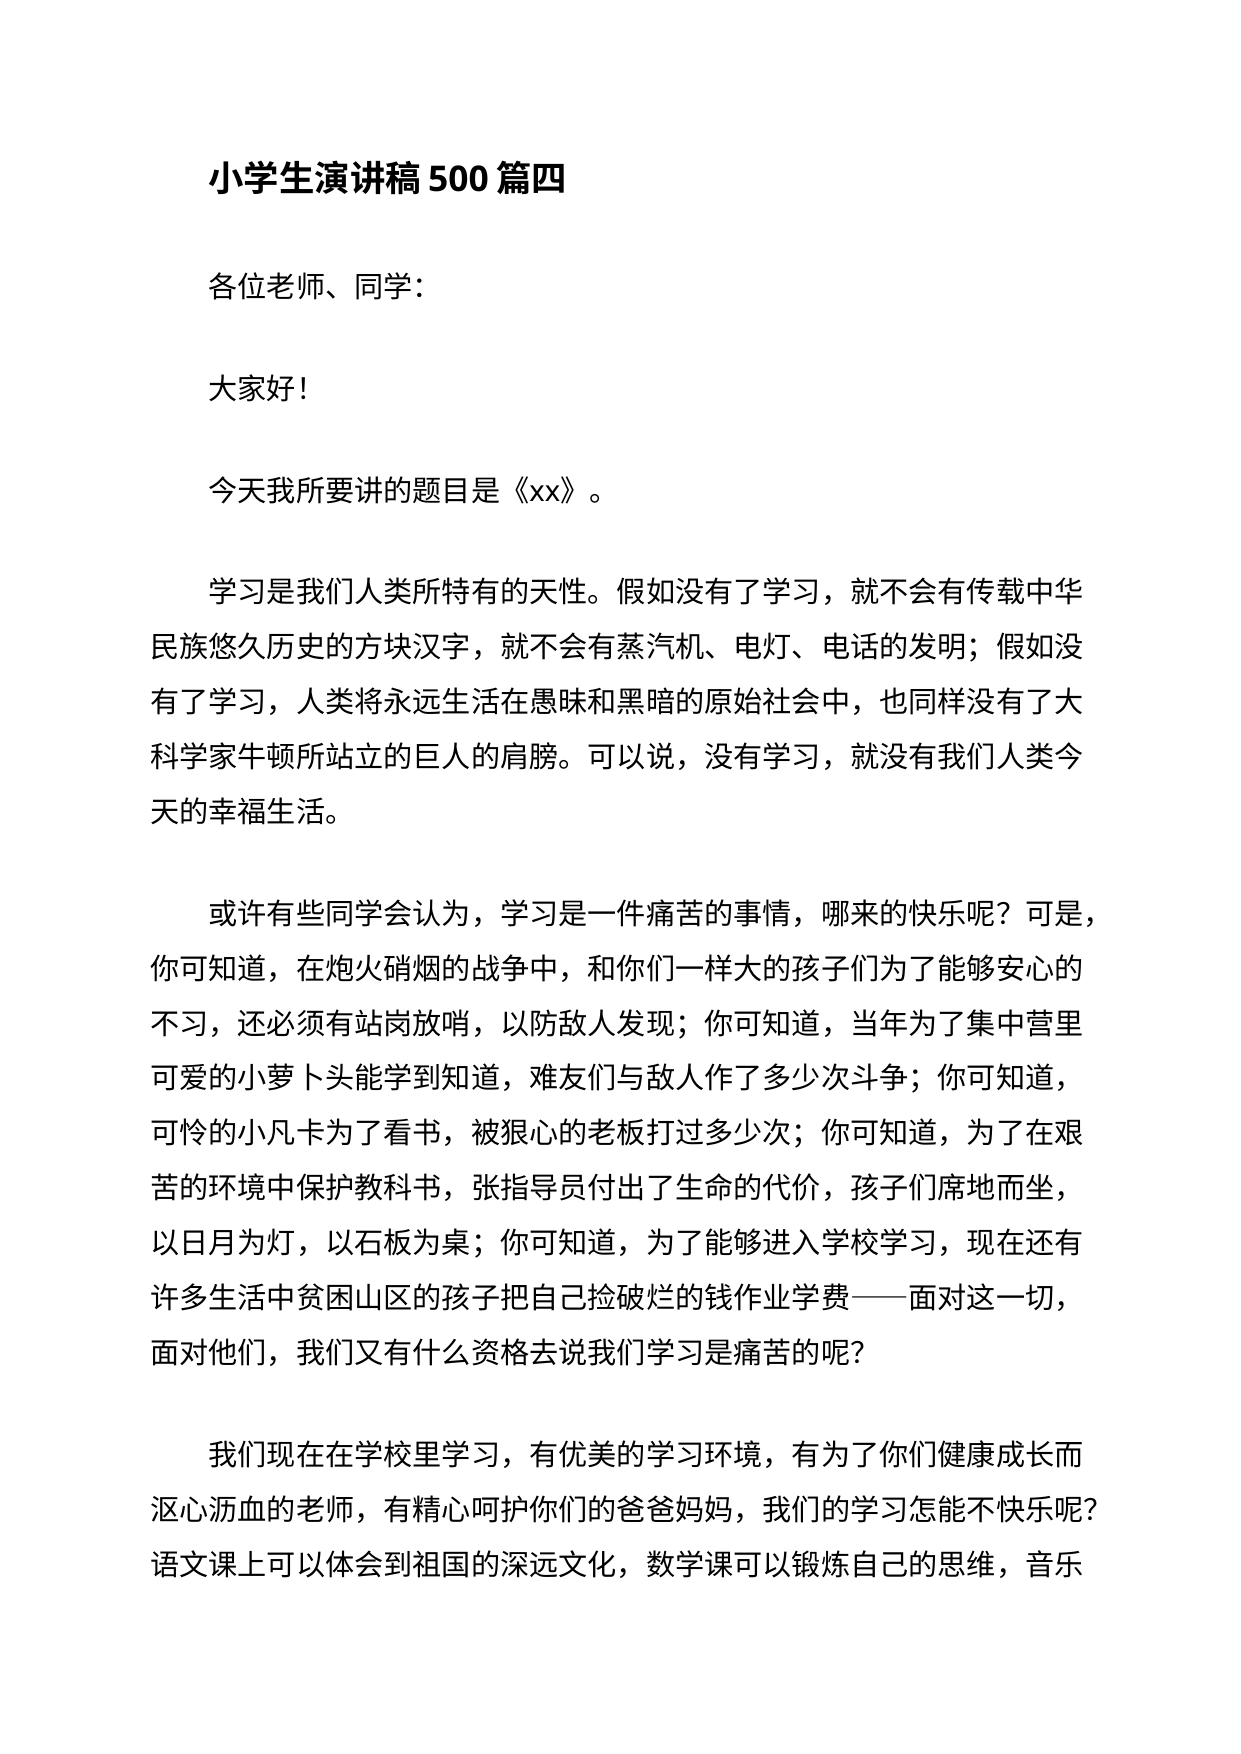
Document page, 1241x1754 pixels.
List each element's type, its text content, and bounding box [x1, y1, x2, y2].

text 或许有些同学会认为，学习是一件痛苦的事情，哪来的快乐呢？可是，你可知道，在炮火硝烟的战争中，和你们一样大的孩子们为了能够安心的不习，还必须有站岗放哨，以防敌人发现；你可知道，当年为了集中营里可爱的小萝卜头能学到知道，难友们与敌人作了多少次斗争；你可知道，可怜的小凡卡为了看书，被狠心的老板打过多少次；你可知道，为了在艰苦的环境中保护教科书，张指导员付出了生命的代价，孩子们席地而坐，以日月为灯，以石板为桌；你可知道，为了能够进入学校学习，现在还有许多生活中贫困山区的孩子把自己捡破烂的钱作业学费——面对这一切，面对他们，我们又有什么资格去说我们学习是痛苦的呢？ [150, 890, 1090, 1372]
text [150, 1431, 1090, 1583]
text 今天我所要讲的题目是《xx》。 [150, 467, 1090, 509]
text 各位老师、同学： [150, 263, 1090, 306]
text 学习是我们人类所特有的天性。假如没有了学习，就不会有传载中华民族悠久历史的方块汉字，就不会有蒸汽机、电灯、电话的发明；假如没有了学习，人类将永远生活在愚昧和黑暗的原始社会中，也同样没有了大科学家牛顿所站立的巨人的肩膀。可以说，没有学习，就没有我们人类今天的幸福生活。 [150, 569, 1090, 831]
text 小学生演讲稿500篇四 [150, 150, 1090, 201]
text 大家好！ [150, 365, 1090, 408]
